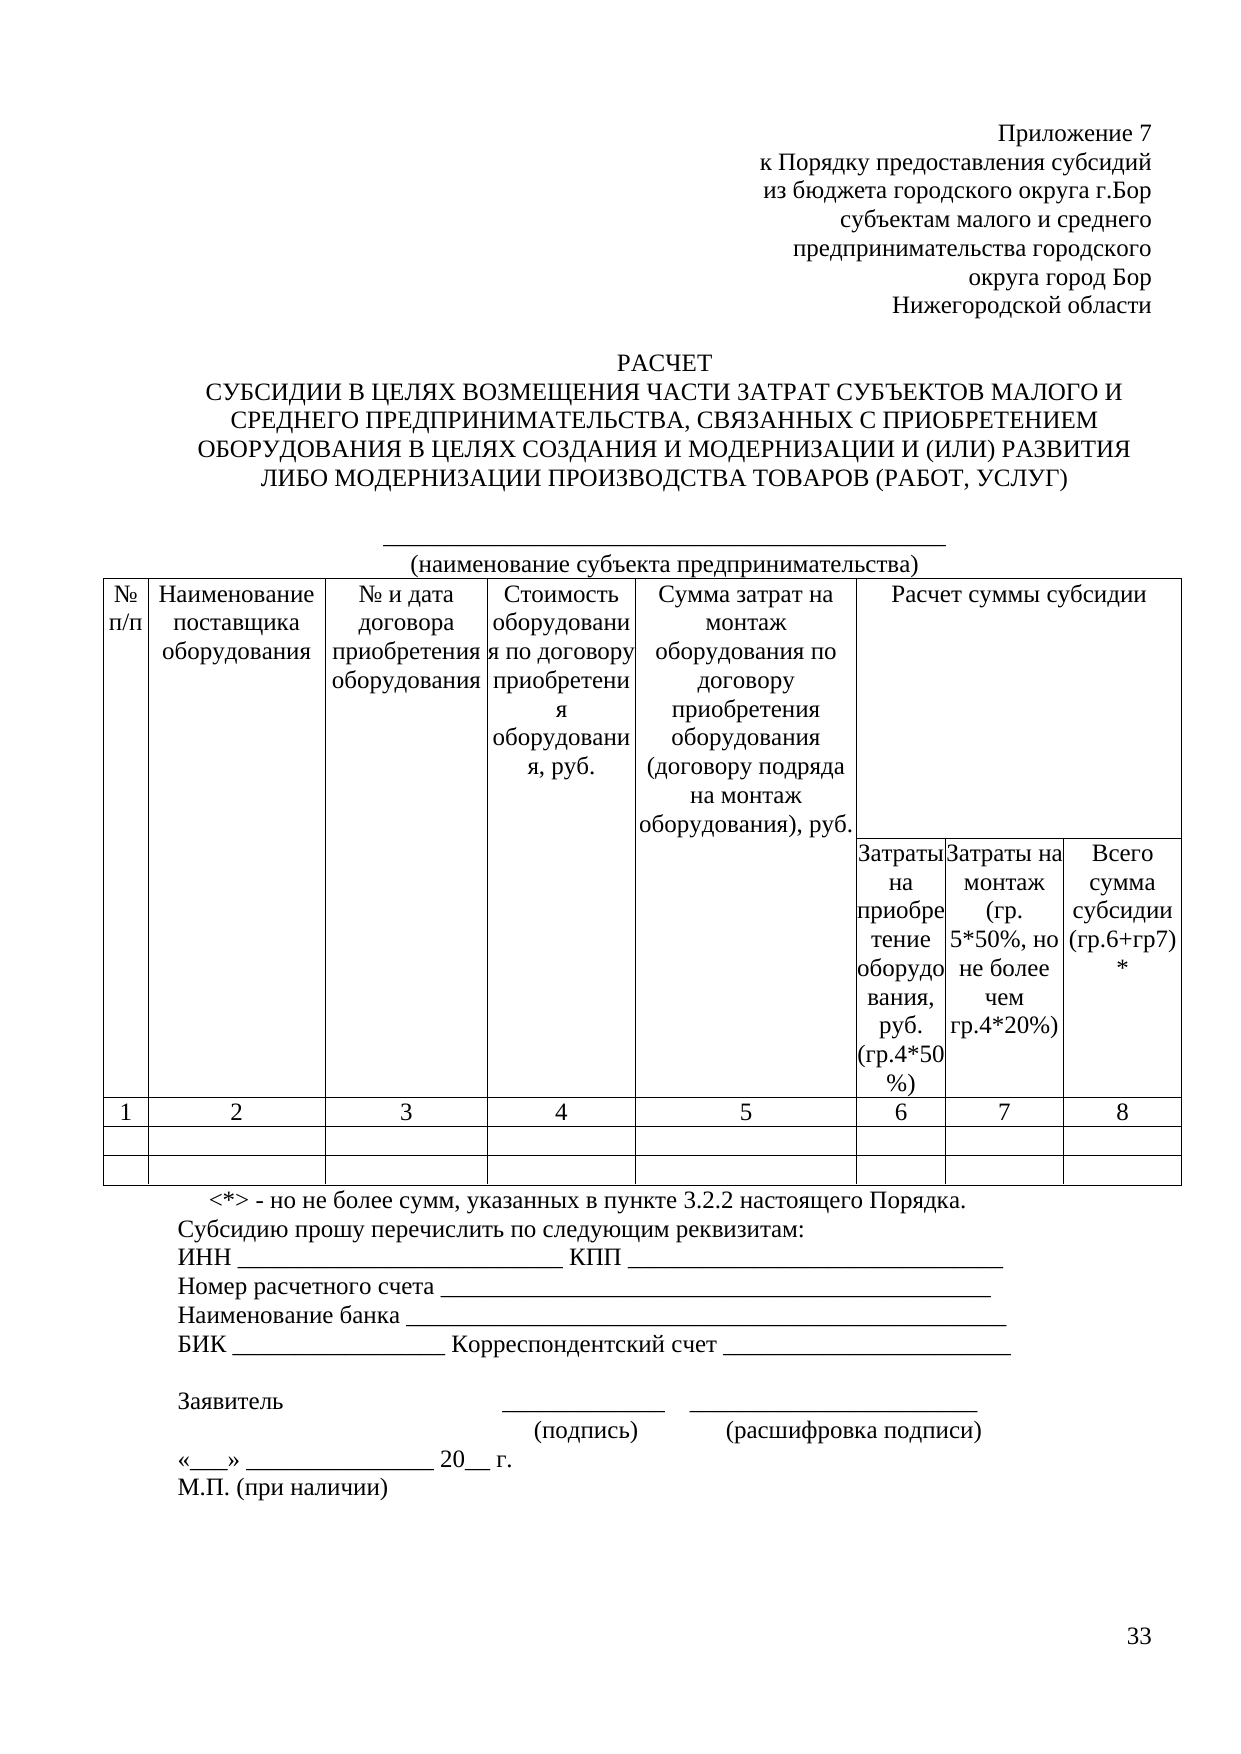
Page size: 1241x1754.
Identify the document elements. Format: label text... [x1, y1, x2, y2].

table_cell [636, 1156, 856, 1184]
table_cell Затраты на приобретение оборудования, руб. (гр.4*50%) [857, 839, 945, 1097]
table_cell [104, 838, 148, 1097]
text БИК _________________ Корреспондентский счет _______________________ [177, 1329, 1152, 1357]
text РАСЧЕТ [177, 348, 1152, 377]
table_cell 3 [326, 1098, 487, 1126]
table_header Наименование поставщика оборудования [149, 579, 325, 837]
table_cell [326, 838, 487, 1097]
table_cell Затраты на монтаж (гр. 5*50%, но не более чем гр.4*20%) [946, 839, 1063, 1097]
text Наименование банка ________________________________________________ [177, 1300, 1152, 1329]
text (подпись) (расшифровка подписи) [177, 1415, 1152, 1444]
text «___» _______________ 20__ г. [177, 1444, 1152, 1472]
table_cell 6 [857, 1098, 945, 1126]
table_cell [104, 1156, 148, 1184]
text Заявитель _____________ _______________________ [177, 1386, 1152, 1415]
table_cell [946, 1127, 1063, 1155]
text Номер расчетного счета ____________________________________________ [177, 1271, 1152, 1300]
text Субсидию прошу перечислить по следующим реквизитам: [177, 1214, 1152, 1242]
table_cell [857, 1156, 945, 1184]
table_cell [149, 838, 325, 1097]
text ИНН __________________________ КПП ______________________________ [177, 1242, 1152, 1271]
table_header Расчет суммы субсидии [857, 579, 1181, 837]
table_cell [488, 1127, 635, 1155]
text к Порядку предоставления субсидий из бюджета городского округа г.Бор субъектам малого и среднего предпринимательства городского округа город Бор [738, 147, 1152, 291]
table_cell [488, 838, 635, 1097]
table_cell [326, 1127, 487, 1155]
table_header № и дата договора приобретения оборудования [326, 579, 487, 837]
table_header Сумма затрат на монтаж оборудования по договору приобретения оборудования (договору подряда на монтаж оборудования), руб. [636, 579, 856, 837]
text М.П. (при наличии) [177, 1472, 1152, 1501]
table_cell 4 [488, 1098, 635, 1126]
text Приложение 7 [738, 118, 1152, 147]
table_cell 1 [104, 1098, 148, 1126]
table_cell [946, 1156, 1063, 1184]
table_cell [149, 1127, 325, 1155]
table_cell [1064, 1127, 1181, 1155]
text СУБСИДИИ В ЦЕЛЯХ ВОЗМЕЩЕНИЯ ЧАСТИ ЗАТРАТ СУБЪЕКТОВ МАЛОГО И СРЕДНЕГО ПРЕДПРИНИМАТЕЛЬСТВА, СВЯЗАННЫХ С ПРИОБРЕТЕНИЕМ ОБОРУДОВАНИЯ В ЦЕЛЯХ СОЗДАНИЯ И МОДЕРНИЗАЦИИ И (ИЛИ) РАЗВИТИЯ ЛИБО МОДЕРНИЗАЦИИ ПРОИЗВОДСТВА ТОВАРОВ (РАБОТ, УСЛУГ) [177, 377, 1152, 492]
text <*> - но не более сумм, указанных в пункте 3.2.2 настоящего Порядка. [177, 1186, 1152, 1214]
table_cell 5 [636, 1098, 856, 1126]
text Нижегородской области [738, 291, 1152, 319]
table_cell [104, 1127, 148, 1155]
table_header Стоимость оборудования по договору приобретения оборудования, руб. [488, 579, 635, 837]
table_cell 7 [946, 1098, 1063, 1126]
table_header № п/п [104, 579, 148, 837]
table_cell [857, 1127, 945, 1155]
table_cell [149, 1156, 325, 1184]
text (наименование субъекта предпринимательства) [177, 549, 1152, 578]
table_cell 8 [1064, 1098, 1181, 1126]
text _____________________________________________ [177, 521, 1152, 549]
table_cell [326, 1156, 487, 1184]
table_cell Всего сумма субсидии (гр.6+гр7)* [1064, 839, 1181, 1097]
table_cell [636, 838, 856, 1097]
table_cell [636, 1127, 856, 1155]
table_cell [488, 1156, 635, 1184]
table_cell [1064, 1156, 1181, 1184]
table_cell 2 [149, 1098, 325, 1126]
